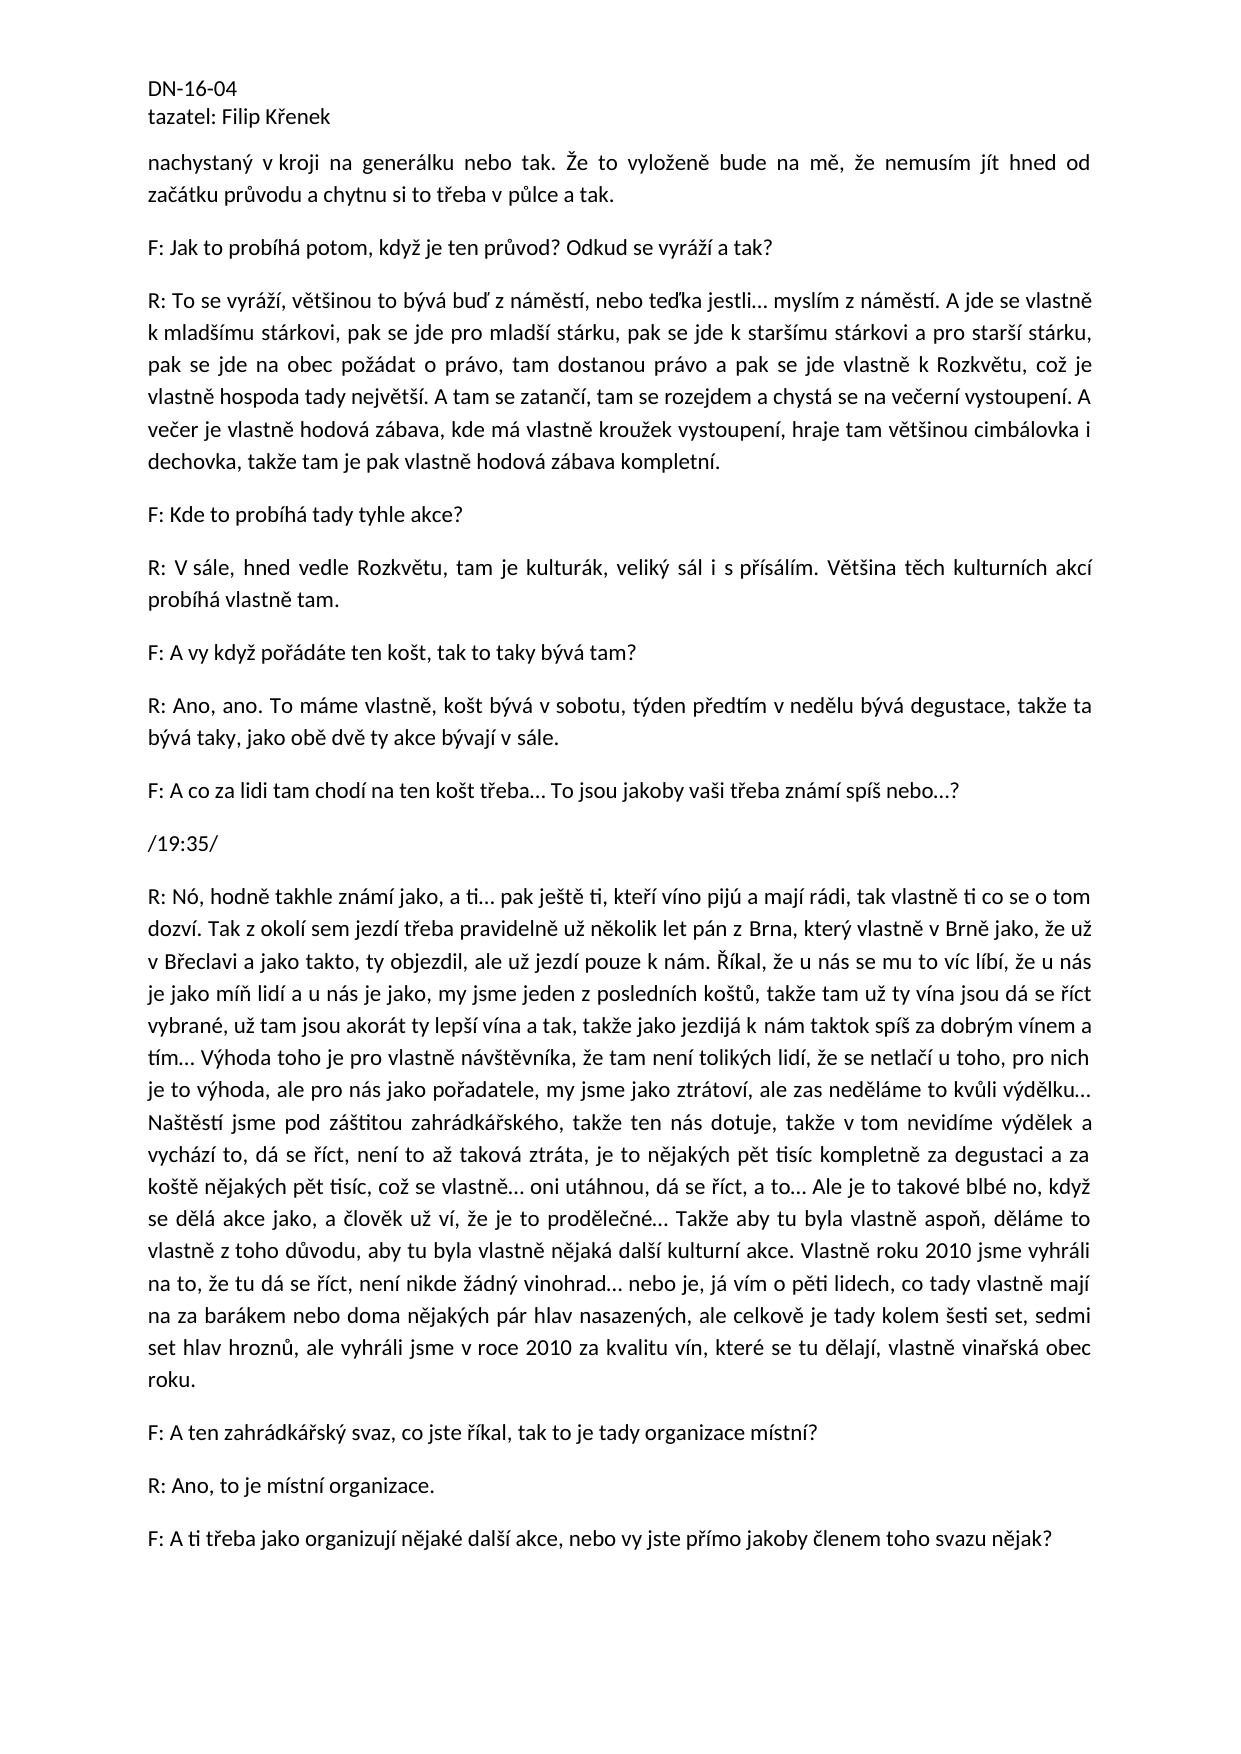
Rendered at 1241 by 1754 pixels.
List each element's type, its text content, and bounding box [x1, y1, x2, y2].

text R: V sále, hned vedle Rozkvětu, tam je kulturák, veliký sál i s přísálím. Většina těch kulturních akcí probíhá vlastně tam. [148, 553, 1092, 613]
text R: Ano, to je místní organizace. [148, 1471, 1092, 1499]
text F: Jak to probíhá potom, když je ten průvod? Odkud se vyráží a tak? [148, 233, 1092, 261]
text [148, 148, 1092, 208]
text F: A ti třeba jako organizují nějaké další akce, nebo vy jste přímo jakoby členem toho svazu nějak? [148, 1524, 1092, 1552]
text R: To se vyráží, většinou to bývá buď z náměstí, nebo teďka jestli… myslím z náměstí. A jde se vlastně k mladšímu stárkovi, pak se jde pro mladší stárku, pak se jde k staršímu stárkovi a pro starší stárku, pak se jde na obec požádat o právo, tam dostanou právo a pak se jde vlastně k Rozkvětu, což je vlastně hospoda tady největší. A tam se zatančí, tam se rozejdem a chystá se na večerní vystoupení. A večer je vlastně hodová zábava, kde má vlastně kroužek vystoupení, hraje tam většinou cimbálovka i dechovka, takže tam je pak vlastně hodová zábava kompletní. [148, 286, 1092, 475]
text F: A co za lidi tam chodí na ten košt třeba… To jsou jakoby vaši třeba známí spíš nebo…? [148, 776, 1092, 804]
text F: Kde to probíhá tady tyhle akce? [148, 500, 1092, 528]
text /19:35/ [148, 829, 1092, 857]
text F: A ten zahrádkářský svaz, co jste říkal, tak to je tady organizace místní? [148, 1418, 1092, 1446]
text R: Ano, ano. To máme vlastně, košt bývá v sobotu, týden předtím v nedělu bývá degustace, takže ta bývá taky, jako obě dvě ty akce bývají v sále. [148, 691, 1092, 751]
text F: A vy když pořádáte ten košt, tak to taky bývá tam? [148, 638, 1092, 666]
text R: Nó, hodně takhle známí jako, a ti… pak ještě ti, kteří víno pijú a mají rádi, tak vlastně ti co se o tom dozví. Tak z okolí sem jezdí třeba pravidelně už několik let pán z Brna, který vlastně v Brně jako, že už v Břeclavi a jako takto, ty objezdil, ale už jezdí pouze k nám. Říkal, že u nás se mu to víc líbí, že u nás je jako míň lidí a u nás je jako, my jsme jeden z posledních koštů, takže tam už ty vína jsou dá se říct vybrané, už tam jsou akorát ty lepší vína a tak, takže jako jezdijá k nám taktok spíš za dobrým vínem a tím… Výhoda toho je pro vlastně návštěvníka, že tam není tolikých lidí, že se netlačí u toho, pro nich je to výhoda, ale pro nás jako pořadatele, my jsme jako ztrátoví, ale zas neděláme to kvůli výdělku… Naštěstí jsme pod záštitou zahrádkářského, takže ten nás dotuje, takže v tom nevidíme výdělek a vychází to, dá se říct, není to až taková ztráta, je to nějakých pět tisíc kompletně za degustaci a za koště nějakých pět tisíc, což se vlastně… oni utáhnou, dá se říct, a to… Ale je to takové blbé no, když se dělá akce jako, a člověk už ví, že je to prodělečné… Takže aby tu byla vlastně aspoň, děláme to vlastně z toho důvodu, aby tu byla vlastně nějaká další kulturní akce. Vlastně roku 2010 jsme vyhráli na to, že tu dá se říct, není nikde žádný vinohrad… nebo je, já vím o pěti lidech, co tady vlastně mají na za barákem nebo doma nějakých pár hlav nasazených, ale celkově je tady kolem šesti set, sedmi set hlav hroznů, ale vyhráli jsme v roce 2010 za kvalitu vín, které se tu dělají, vlastně vinařská obec roku. [148, 882, 1092, 1393]
